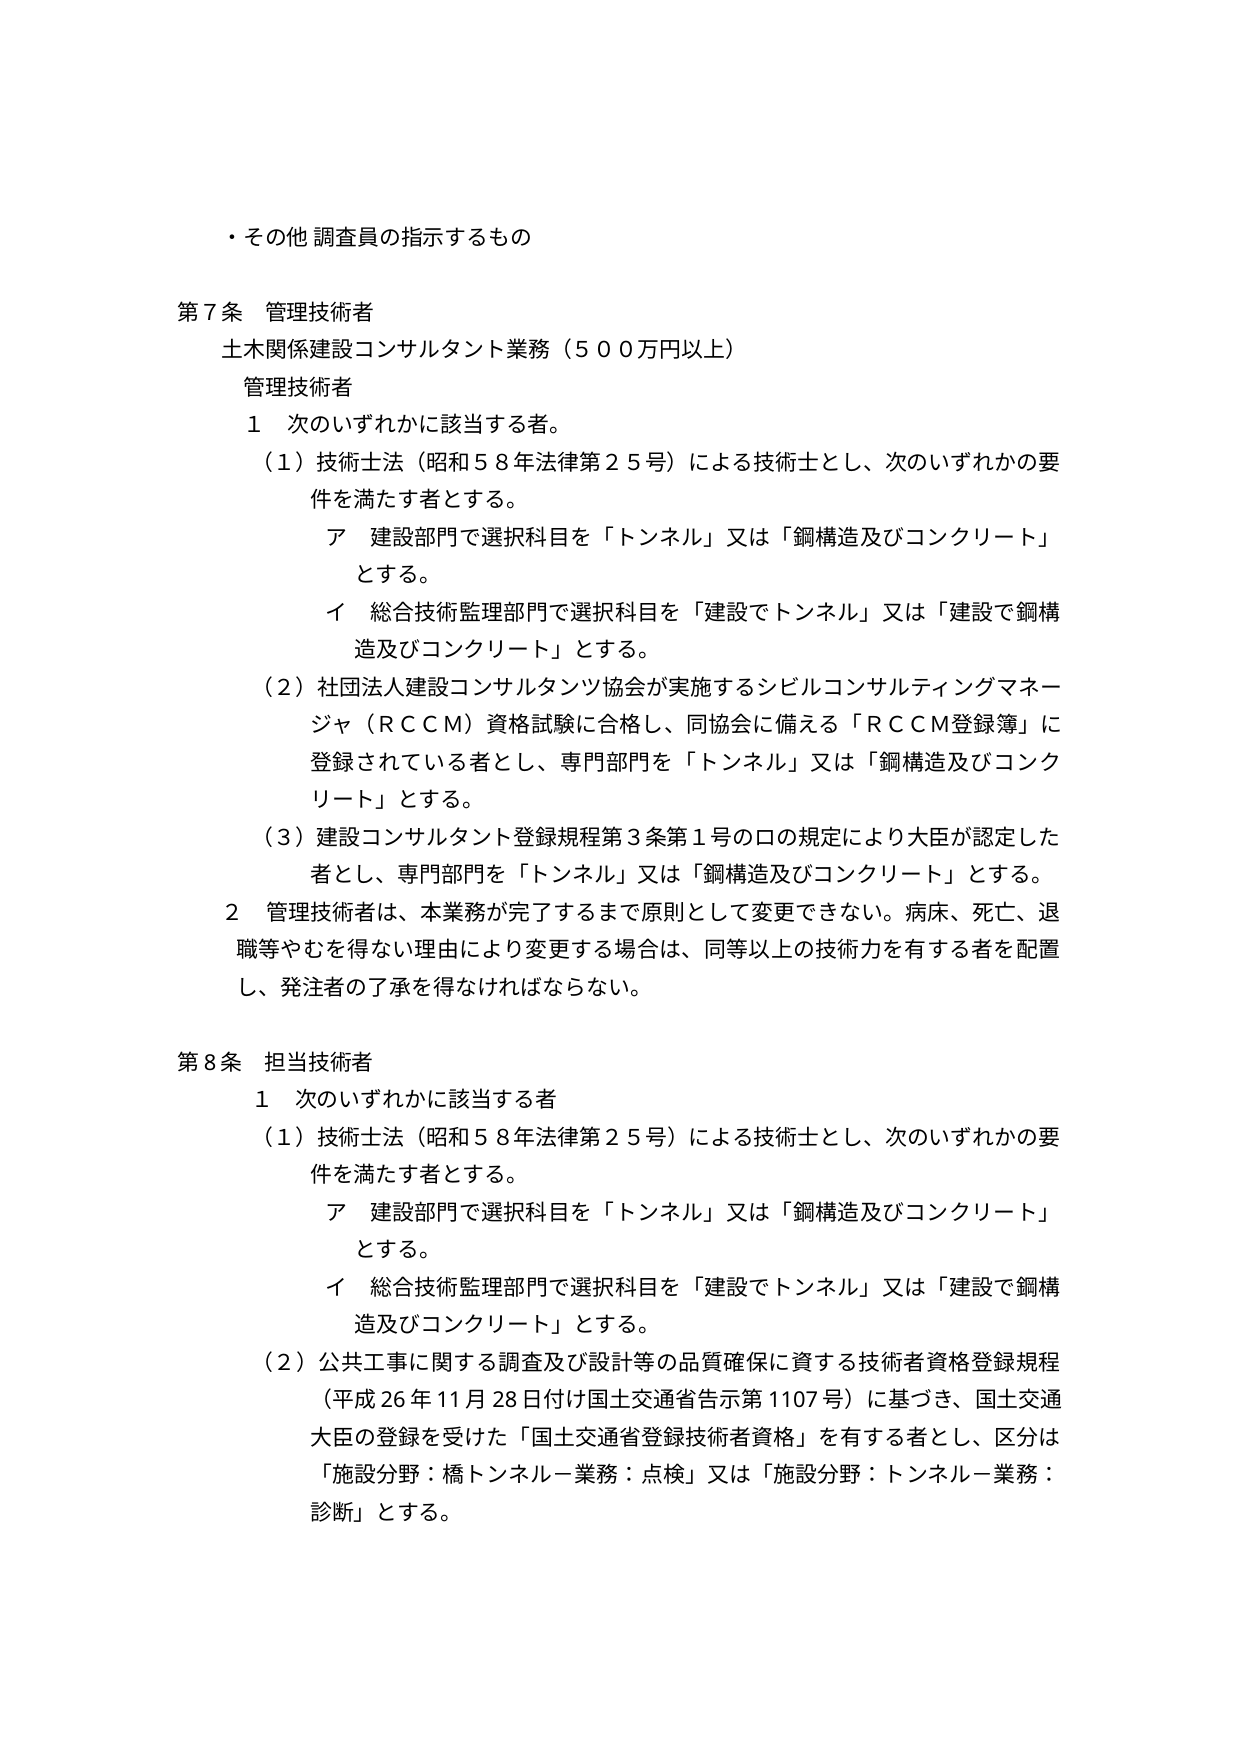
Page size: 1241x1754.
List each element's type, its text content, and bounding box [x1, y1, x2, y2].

text 第７条 管理技術者 [177, 292, 1063, 329]
text （１）技術士法（昭和５８年法律第２５号）による技術士とし、次のいずれかの要件を満たす者とする。 [251, 442, 1063, 517]
text 第8条 担当技術者 [177, 1042, 1063, 1079]
text １ 次のいずれかに該当する者。 [221, 404, 1063, 442]
text ア 建設部門で選択科目を「トンネル」又は「鋼構造及びコンクリート」とする。 [325, 517, 1063, 592]
text １ 次のいずれかに該当する者 [251, 1079, 1063, 1117]
text （２）社団法人建設コンサルタンツ協会が実施するシビルコンサルティングマネージャ（ＲＣＣＭ）資格試験に合格し、同協会に備える「ＲＣＣＭ登録簿」に登録されている者とし、専門部門を「トンネル」又は「鋼構造及びコンクリート」とする。 [251, 667, 1063, 817]
text （１）技術士法（昭和５８年法律第２５号）による技術士とし、次のいずれかの要件を満たす者とする。 [251, 1117, 1063, 1192]
text （２）公共工事に関する調査及び設計等の品質確保に資する技術者資格登録規程（平成26年11月28日付け国土交通省告示第1107号）に基づき、国土交通大臣の登録を受けた「国土交通省登録技術者資格」を有する者とし、区分は「施設分野：橋トンネル－業務：点検」又は「施設分野：トンネル－業務：診断」とする。 [251, 1342, 1063, 1529]
text （３）建設コンサルタント登録規程第３条第１号のロの規定により大臣が認定した者とし、専門部門を「トンネル」又は「鋼構造及びコンクリート」とする。 [251, 817, 1063, 892]
text ア 建設部門で選択科目を「トンネル」又は「鋼構造及びコンクリート」とする。 [325, 1192, 1063, 1267]
text 土木関係建設コンサルタント業務（５００万円以上） [207, 329, 1063, 367]
text イ 総合技術監理部門で選択科目を「建設でトンネル」又は「建設で鋼構造及びコンクリート」とする。 [325, 592, 1063, 667]
text 管理技術者 [221, 367, 1063, 404]
text ・その他 調査員の指示するもの [177, 217, 1063, 254]
text ２ 管理技術者は、本業務が完了するまで原則として変更できない。病床、死亡、退職等やむを得ない理由により変更する場合は、同等以上の技術力を有する者を配置し、発注者の了承を得なければならない。 [222, 892, 1063, 1004]
text イ 総合技術監理部門で選択科目を「建設でトンネル」又は「建設で鋼構造及びコンクリート」とする。 [325, 1267, 1063, 1342]
